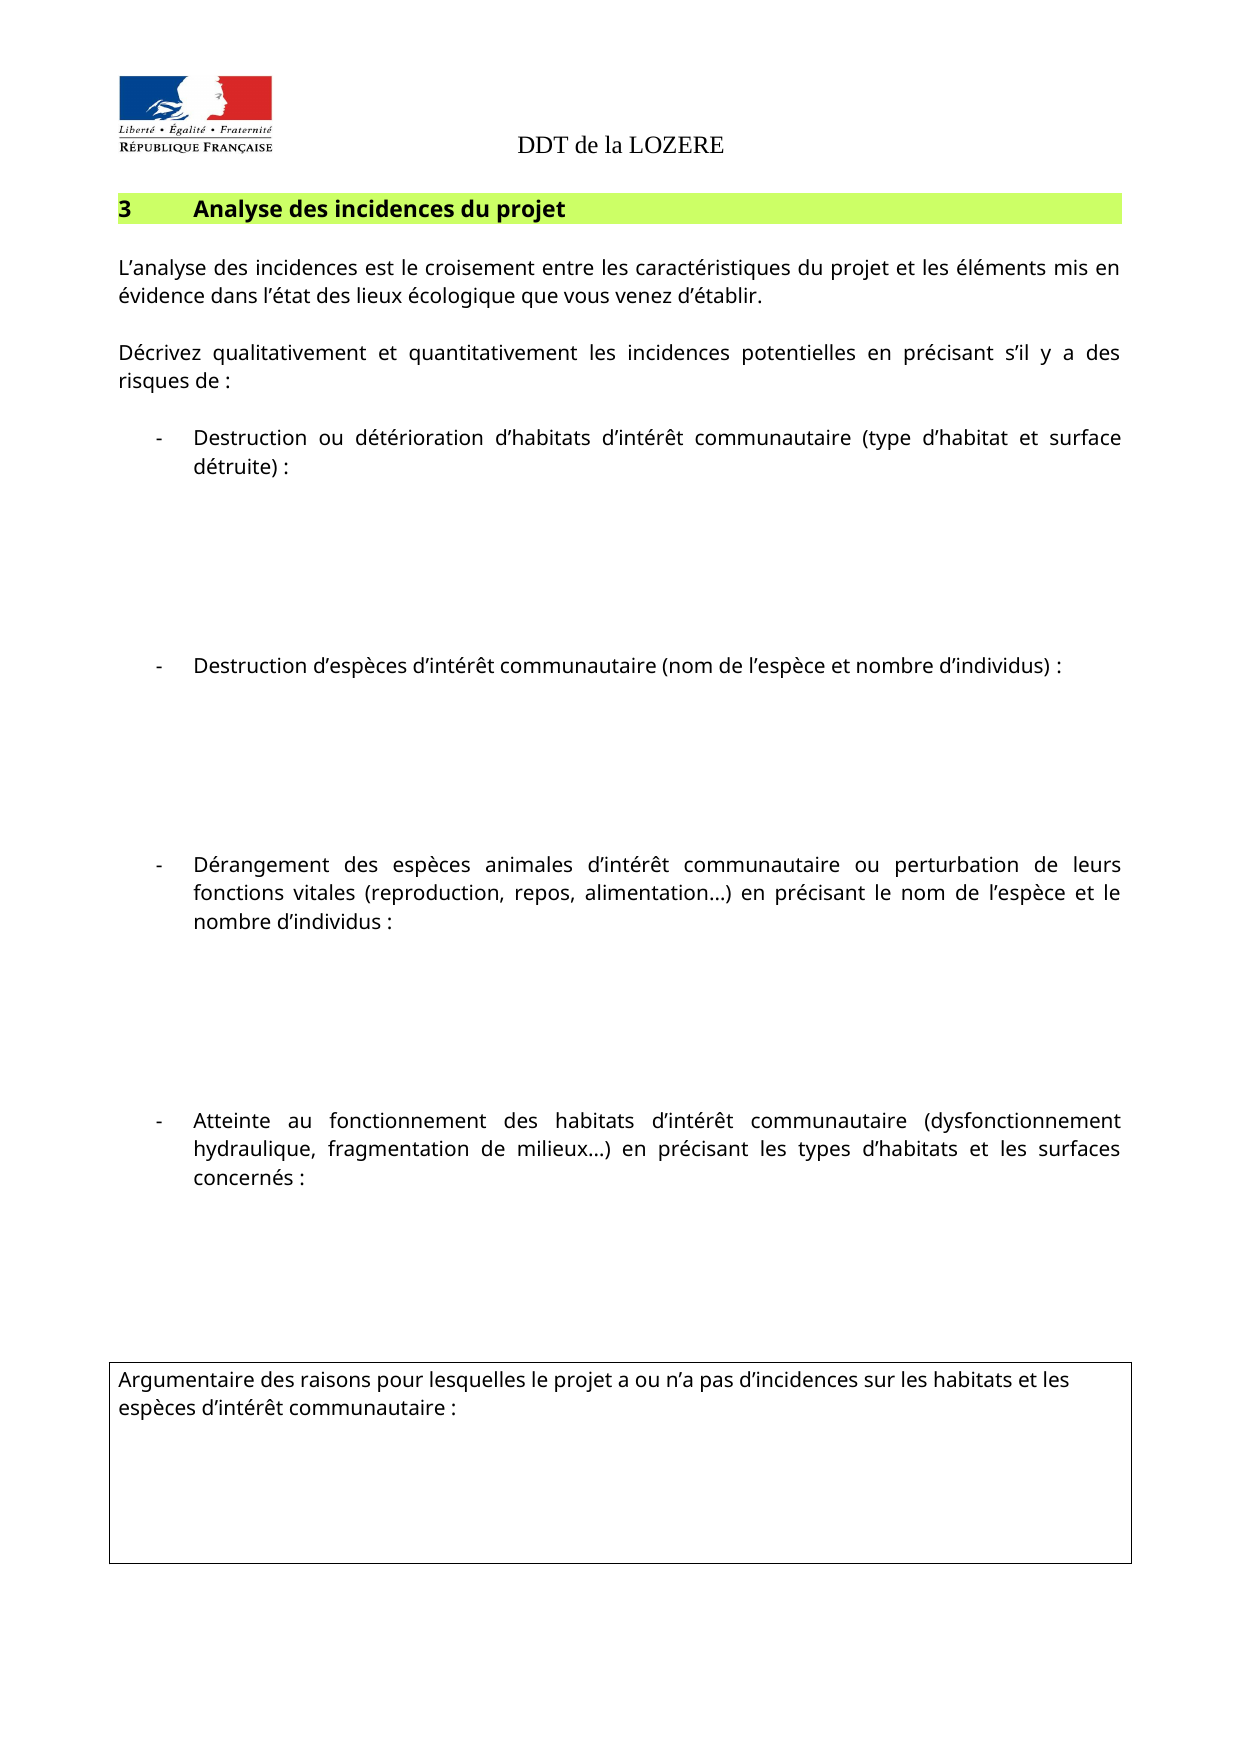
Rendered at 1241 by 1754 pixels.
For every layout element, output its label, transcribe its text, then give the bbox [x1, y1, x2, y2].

list Destruction ou détérioration d’habitats d’intérêt communautaire (type d’habitat et surface détruite) : [156, 423, 1122, 480]
picture [118, 75, 274, 154]
text Argumentaire des raisons pour lesquelles le projet a ou n’a pas d’incidences sur les habitats et les espèces d’intérêt communautaire : [110, 1363, 1131, 1422]
text Décrivez qualitativement et quantitativement les incidences potentielles en précisant s’il y a des risques de : [118, 338, 1122, 395]
text L’analyse des incidences est le croisement entre les caractéristiques du projet et les éléments mis en évidence dans l’état des lieux écologique que vous venez d’établir. [118, 253, 1122, 310]
text 3 Analyse des incidences du projet [118, 193, 1122, 224]
list Destruction d’espèces d’intérêt communautaire (nom de l’espèce et nombre d’individus) : [156, 651, 1122, 679]
list Dérangement des espèces animales d’intérêt communautaire ou perturbation de leurs fonctions vitales (reproduction, repos, alimentation…) en précisant le nom de l’espèce et le nombre d’individus : [156, 850, 1122, 935]
list Atteinte au fonctionnement des habitats d’intérêt communautaire (dysfonctionnement hydraulique, fragmentation de milieux…) en précisant les types d’habitats et les surfaces concernés : [156, 1106, 1122, 1191]
